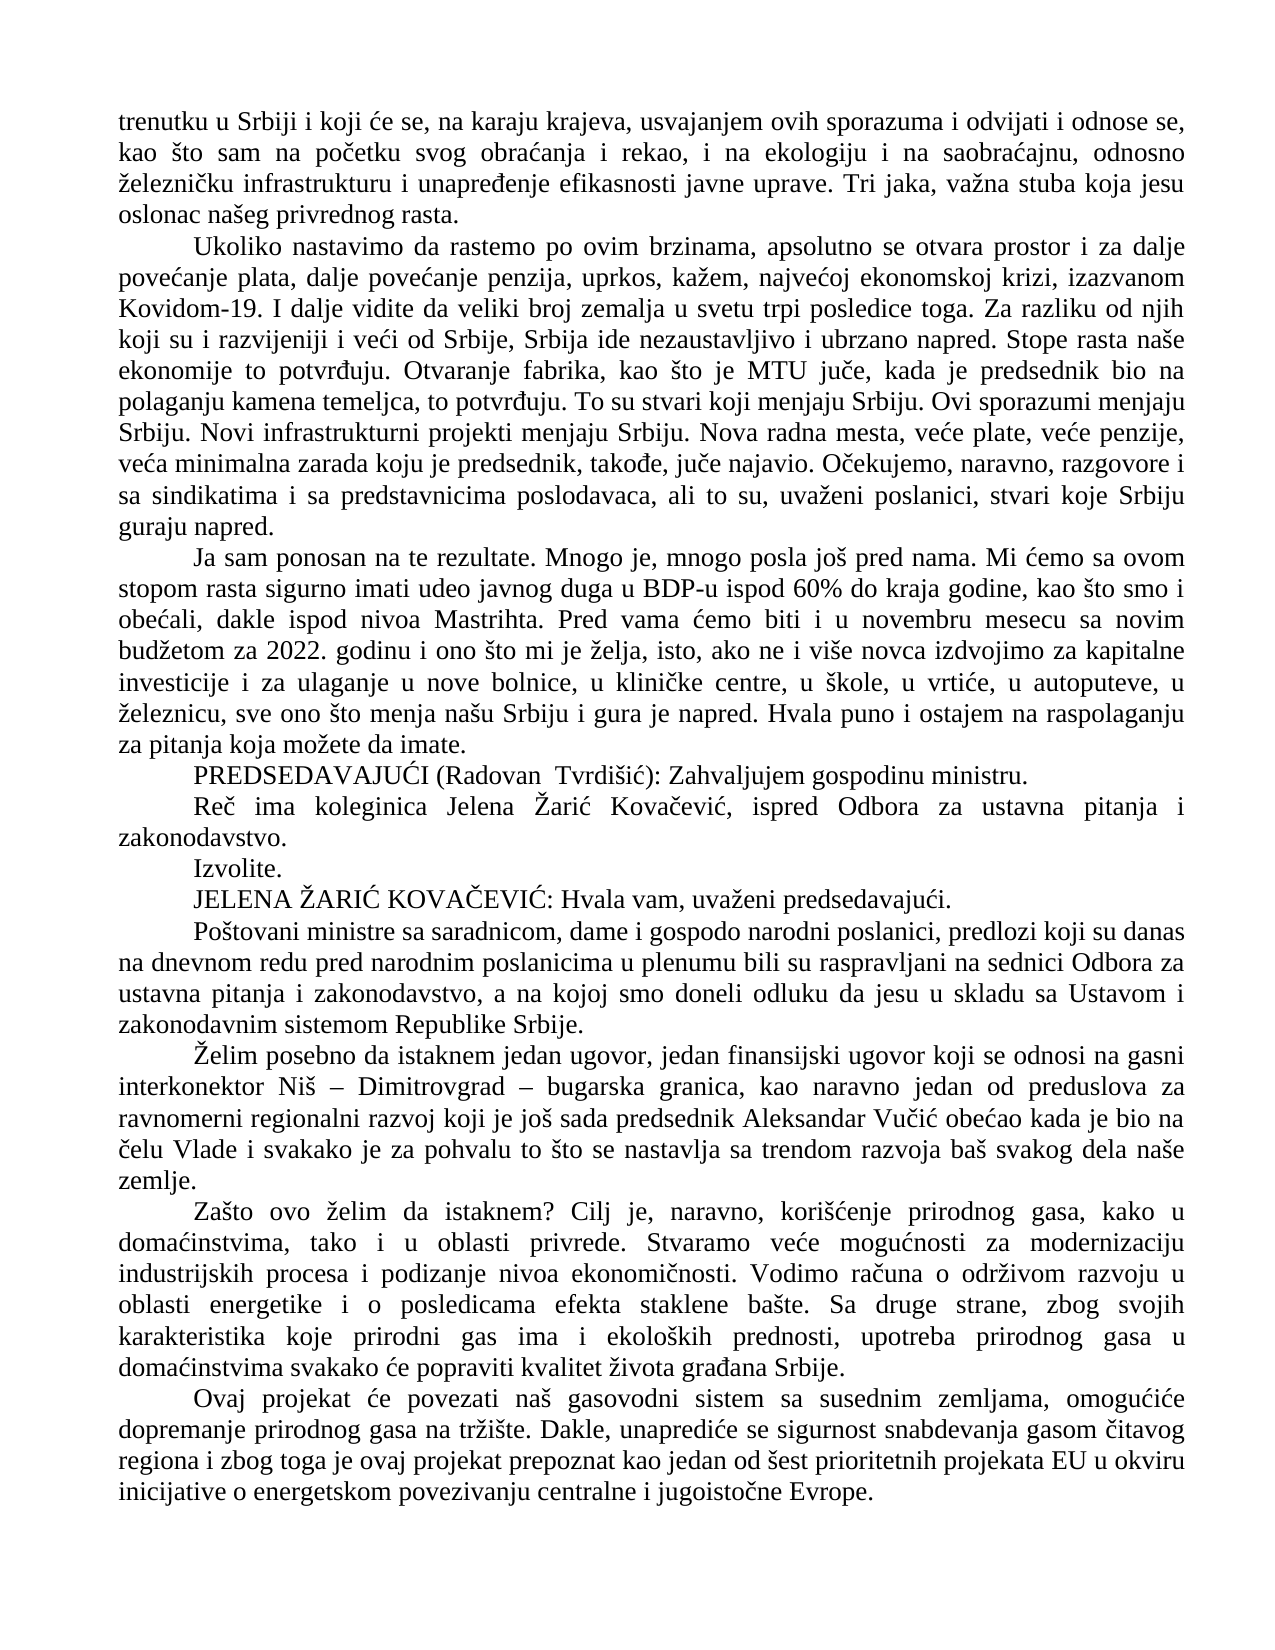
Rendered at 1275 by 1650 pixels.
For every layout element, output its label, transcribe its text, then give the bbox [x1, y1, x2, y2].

text Ja sam ponosan na te rezultate. Mnogo je, mnogo posla još pred nama. Mi ćemo sa ovom stopom rasta sigurno imati udeo javnog duga u BDP-u ispod 60% do kraja godine, kao što smo i obećali, dakle ispod nivoa Mastrihta. Pred vama ćemo biti i u novembru mesecu sa novim budžetom za 2022. godinu i ono što mi je želja, isto, ako ne i više novca izdvojimo za kapitalne investicije i za ulaganje u nove bolnice, u kliničke centre, u škole, u vrtiće, u autoputeve, u železnicu, sve ono što menja našu Srbiju i gura je napred. Hvala puno i ostajem na raspolaganju za pitanja koja možete da imate. [118, 541, 1186, 759]
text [118, 105, 1186, 229]
text Zašto ovo želim da istaknem? Cilj je, naravno, korišćenje prirodnog gasa, kako u domaćinstvima, tako i u oblasti privrede. Stvaramo veće mogućnosti za modernizaciju industrijskih procesa i podizanje nivoa ekonomičnosti. Vodimo računa o održivom razvoju u oblasti energetike i o posledicama efekta staklene bašte. Sa druge strane, zbog svojih karakteristika koje prirodni gas ima i ekoloških prednosti, upotreba prirodnog gasa u domaćinstvima svakako će popraviti kvalitet života građana Srbije. [118, 1195, 1186, 1382]
text Ovaj projekat će povezati naš gasovodni sistem sa susednim zemljama, omogućiće dopremanje prirodnog gasa na tržište. Dakle, unaprediće se sigurnost snabdevanja gasom čitavog regiona i zbog toga je ovaj projekat prepoznat kao jedan od šest prioritetnih projekata EU u okviru inicijative o energetskom povezivanju centralne i jugoistočne Evrope. [118, 1382, 1186, 1507]
text Želim posebno da istaknem jedan ugovor, jedan finansijski ugovor koji se odnosi na gasni interkonektor Niš – Dimitrovgrad – bugarska granica, kao naravno jedan od preduslova za ravnomerni regionalni razvoj koji je još sada predsednik Aleksandar Vučić obećao kada je bio na čelu Vlade i svakako je za pohvalu to što se nastavlja sa trendom razvoja baš svakog dela naše zemlje. [118, 1039, 1186, 1195]
text Poštovani ministre sa saradnicom, dame i gospodo narodni poslanici, predlozi koji su danas na dnevnom redu pred narodnim poslanicima u plenumu bili su raspravljani na sednici Odbora za ustavna pitanja i zakonodavstvo, a na kojoj smo doneli odluku da jesu u skladu sa Ustavom i zakonodavnim sistemom Republike Srbije. [118, 915, 1186, 1039]
text Reč ima koleginica Jelena Žarić Kovačević, ispred Odbora za ustavna pitanja i zakonodavstvo. [118, 790, 1186, 852]
text PREDSEDAVAJUĆI (Radovan Tvrdišić): Zahvaljujem gospodinu ministru. [118, 759, 1186, 790]
text JELENA ŽARIĆ KOVAČEVIĆ: Hvala vam, uvaženi predsedavajući. [118, 884, 1186, 915]
text Izvolite. [118, 852, 1186, 884]
text Ukoliko nastavimo da rastemo po ovim brzinama, apsolutno se otvara prostor i za dalje povećanje plata, dalje povećanje penzija, uprkos, kažem, najvećoj ekonomskoj krizi, izazvanom Kovidom-19. I dalje vidite da veliki broj zemalja u svetu trpi posledice toga. Za razliku od njih koji su i razvijeniji i veći od Srbije, Srbija ide nezaustavljivo i ubrzano napred. Stope rasta naše ekonomije to potvrđuju. Otvaranje fabrika, kao što je MTU juče, kada je predsednik bio na polaganju kamena temeljca, to potvrđuju. To su stvari koji menjaju Srbiju. Ovi sporazumi menjaju Srbiju. Novi infrastrukturni projekti menjaju Srbiju. Nova radna mesta, veće plate, veće penzije, veća minimalna zarada koju je predsednik, takođe, juče najavio. Očekujemo, naravno, razgovore i sa sindikatima i sa predstavnicima poslodavaca, ali to su, uvaženi poslanici, stvari koje Srbiju guraju napred. [118, 229, 1186, 541]
